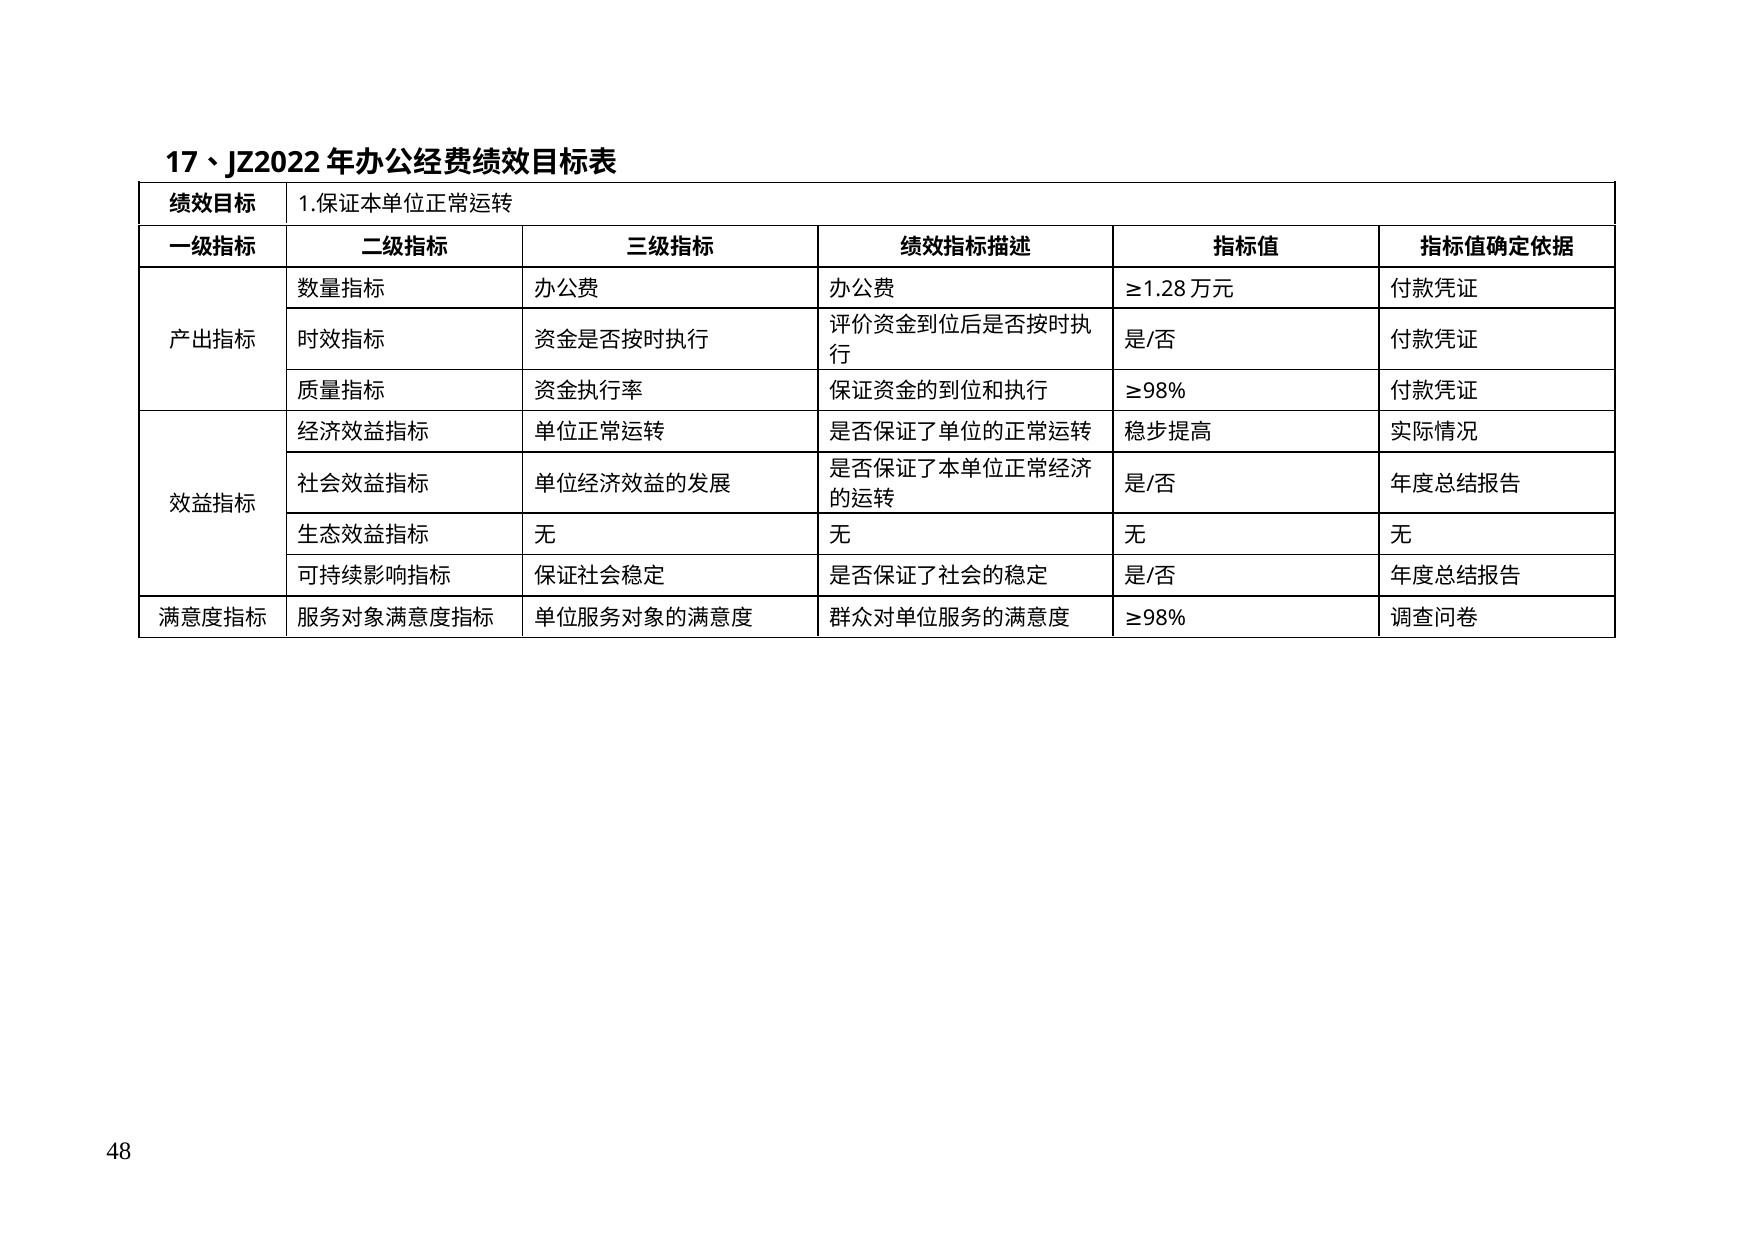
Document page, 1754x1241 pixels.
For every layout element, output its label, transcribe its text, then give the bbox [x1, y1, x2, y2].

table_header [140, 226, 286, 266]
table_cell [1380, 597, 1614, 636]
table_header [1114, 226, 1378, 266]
text 17、JZ2022年办公经费绩效目标表 [106, 142, 1648, 181]
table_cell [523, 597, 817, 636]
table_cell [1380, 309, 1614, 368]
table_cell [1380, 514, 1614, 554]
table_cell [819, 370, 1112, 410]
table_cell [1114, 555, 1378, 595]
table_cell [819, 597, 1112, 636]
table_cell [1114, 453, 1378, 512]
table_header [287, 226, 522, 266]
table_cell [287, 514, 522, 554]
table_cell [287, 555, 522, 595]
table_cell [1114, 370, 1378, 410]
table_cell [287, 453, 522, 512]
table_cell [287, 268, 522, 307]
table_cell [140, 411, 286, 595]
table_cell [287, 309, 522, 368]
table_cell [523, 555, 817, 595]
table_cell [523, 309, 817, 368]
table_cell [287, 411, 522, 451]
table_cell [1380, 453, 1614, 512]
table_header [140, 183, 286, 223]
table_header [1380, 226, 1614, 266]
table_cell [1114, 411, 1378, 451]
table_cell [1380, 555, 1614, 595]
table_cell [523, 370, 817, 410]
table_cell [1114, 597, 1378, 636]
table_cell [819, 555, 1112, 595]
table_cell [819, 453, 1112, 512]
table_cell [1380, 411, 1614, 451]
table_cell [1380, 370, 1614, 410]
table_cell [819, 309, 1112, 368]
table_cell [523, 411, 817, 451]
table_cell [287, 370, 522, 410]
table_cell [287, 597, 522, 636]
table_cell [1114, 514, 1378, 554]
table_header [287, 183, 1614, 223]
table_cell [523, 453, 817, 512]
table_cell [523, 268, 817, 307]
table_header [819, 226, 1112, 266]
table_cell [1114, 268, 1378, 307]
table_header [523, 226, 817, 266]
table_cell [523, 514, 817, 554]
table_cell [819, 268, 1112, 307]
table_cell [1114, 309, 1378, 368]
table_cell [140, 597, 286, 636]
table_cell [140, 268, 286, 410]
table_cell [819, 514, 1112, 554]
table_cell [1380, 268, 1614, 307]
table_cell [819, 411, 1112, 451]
